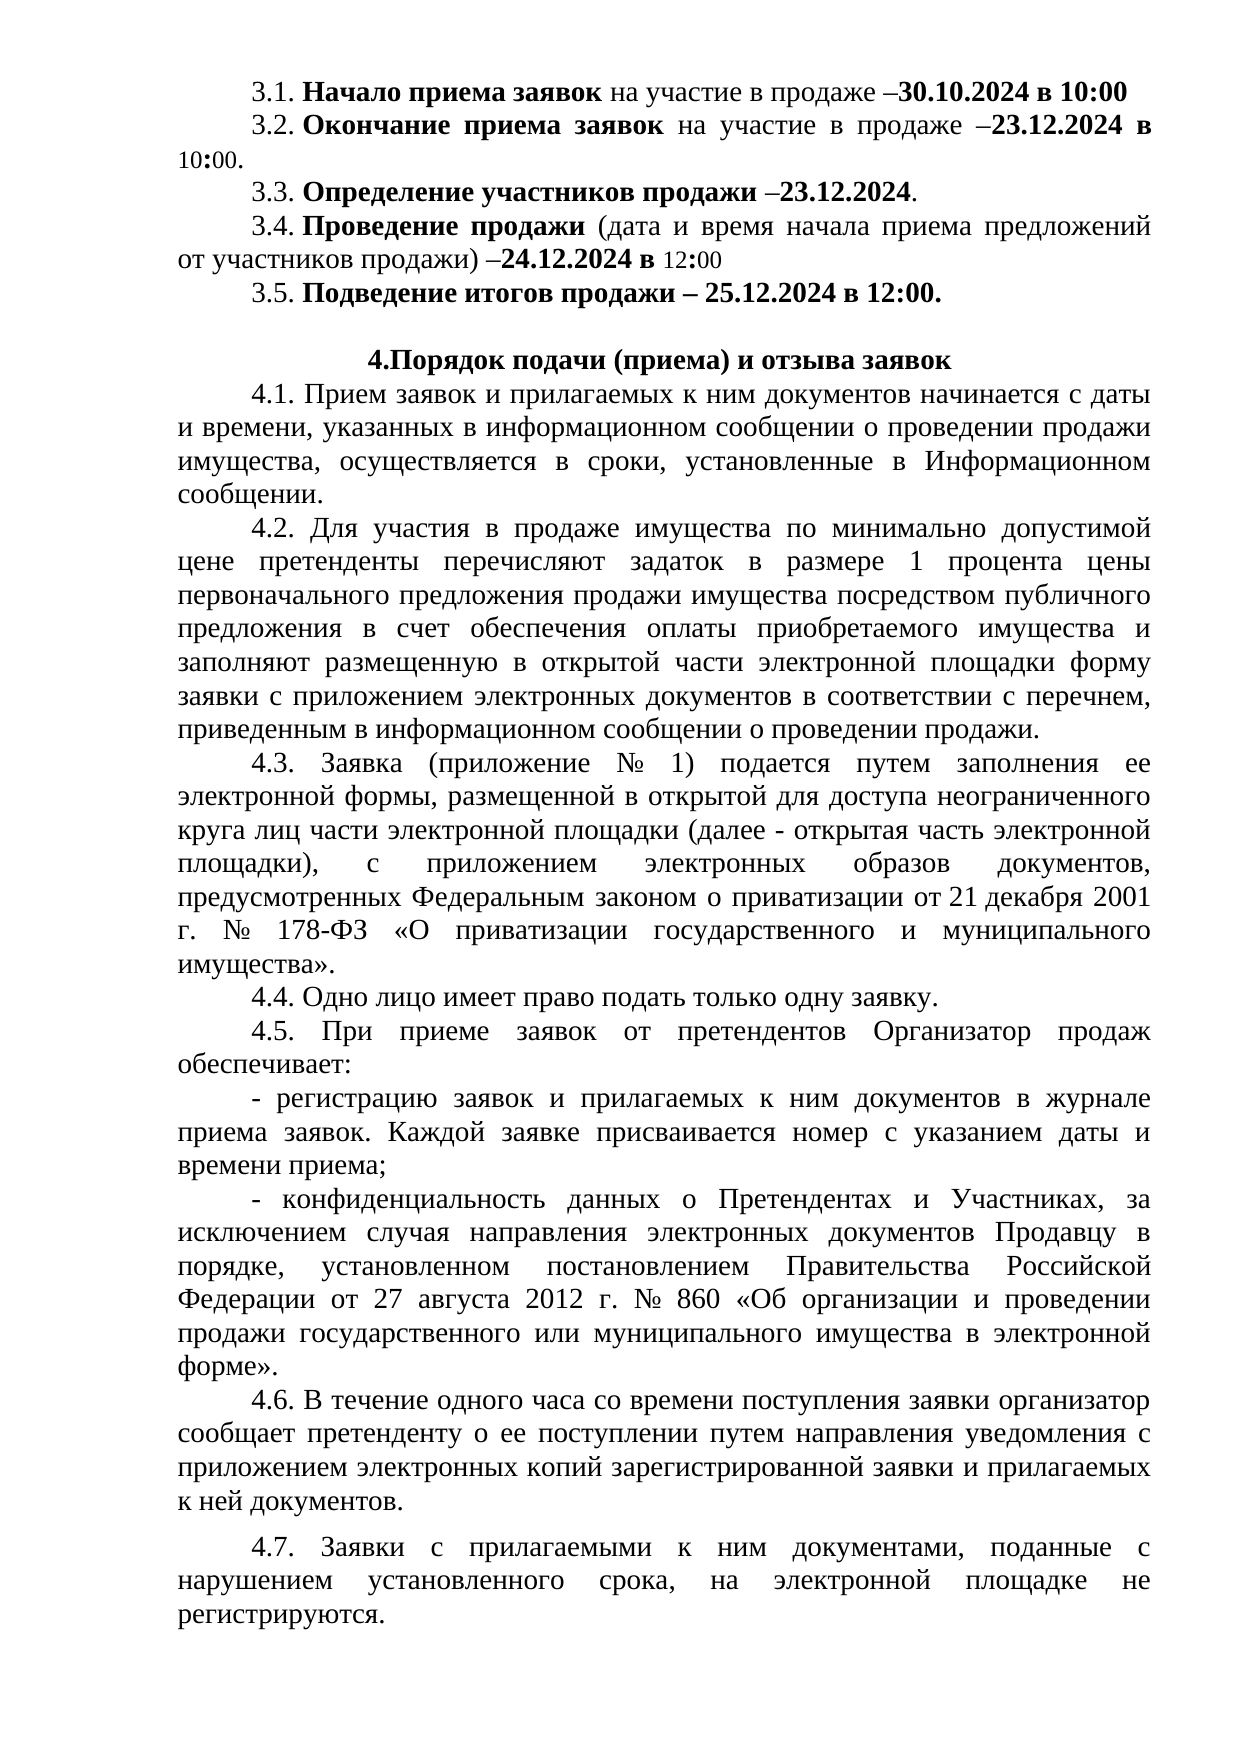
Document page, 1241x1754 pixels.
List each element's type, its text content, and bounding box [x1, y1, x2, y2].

text 3.4. Проведение продажи (дата и время начала приема предложений от участников продажи) –24.12.2024 в : [177, 208, 1152, 275]
text 4.5. При приеме заявок от претендентов Организатор продаж обеспечивает: [177, 1013, 1152, 1080]
text 3.2. Окончание приема заявок на участие в продаже –23.12.2024 в :. [177, 107, 1152, 174]
text - регистрацию заявок и прилагаемых к ним документов в журнале приема заявок. Каждой заявке присваивается номер с указанием даты и времени приема; [177, 1080, 1152, 1181]
text 3.3. Определение участников продажи –23.12.2024. [177, 174, 1152, 208]
text 4.1. Прием заявок и прилагаемых к ним документов начинается с даты и времени, указанных в информационном сообщении о проведении продажи имущества, осуществляется в сроки, установленные в Информационном сообщении. [177, 376, 1152, 510]
text 4.2. Для участия в продаже имущества по минимально допустимой цене претенденты перечисляют задаток в размере 1 процента цены первоначального предложения продажи имущества посредством публичного предложения в счет обеспечения оплаты приобретаемого имущества и заполняют размещенную в открытой части электронной площадки форму заявки с приложением электронных документов в соответствии с перечнем, приведенным в информационном сообщении о проведении продажи. [177, 510, 1152, 745]
text 4.Порядок подачи (приема) и отзыва заявок [177, 342, 1152, 376]
text - конфиденциальность данных о Претендентах и Участниках, за исключением случая направления электронных документов Продавцу в порядке, установленном постановлением Правительства Российской Федерации от 27 августа 2012 г. № 860 «Об организации и проведении продажи государственного или муниципального имущества в электронной форме». [177, 1181, 1152, 1382]
text 3.5. Подведение итогов продажи – 25.12.2024 в 12:00. [177, 275, 1152, 309]
text 3.1. Начало приема заявок на участие в продаже –30.10.2024 в 10:00 [177, 74, 1152, 107]
text 4.3. Заявка (приложение № 1) подается путем заполнения ее электронной формы, размещенной в открытой для доступа неограниченного круга лиц части электронной площадки (далее - открытая часть электронной площадки), с приложением электронных образов документов, предусмотренных Федеральным законом о приватизации от 21 декабря 2001 г. № 178-ФЗ «О приватизации государственного и муниципального имущества». [177, 745, 1152, 979]
text 4.4. Одно лицо имеет право подать только одну заявку. [177, 979, 1152, 1013]
text 4.7. Заявки с прилагаемыми к ним документами, поданные с нарушением установленного срока, на электронной площадке не регистрируются. [177, 1529, 1152, 1629]
text 4.6. В течение одного часа со времени поступления заявки организатор сообщает претенденту о ее поступлении путем направления уведомления с приложением электронных копий зарегистрированной заявки и прилагаемых к ней документов. [177, 1382, 1152, 1516]
